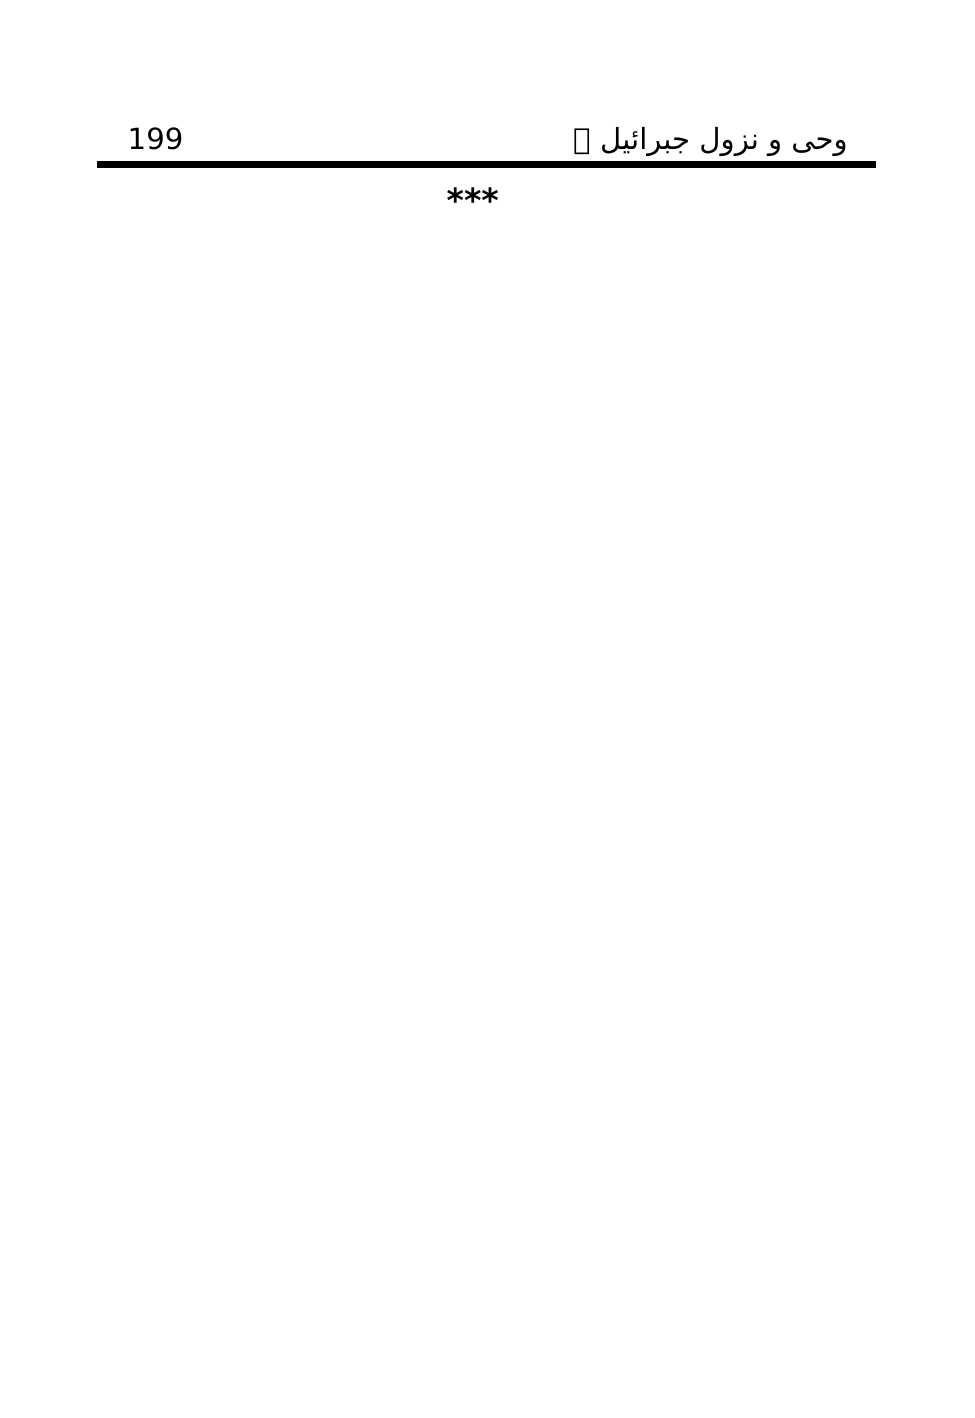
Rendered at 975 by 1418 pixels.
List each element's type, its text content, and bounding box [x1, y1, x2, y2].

text *** [97, 182, 877, 221]
